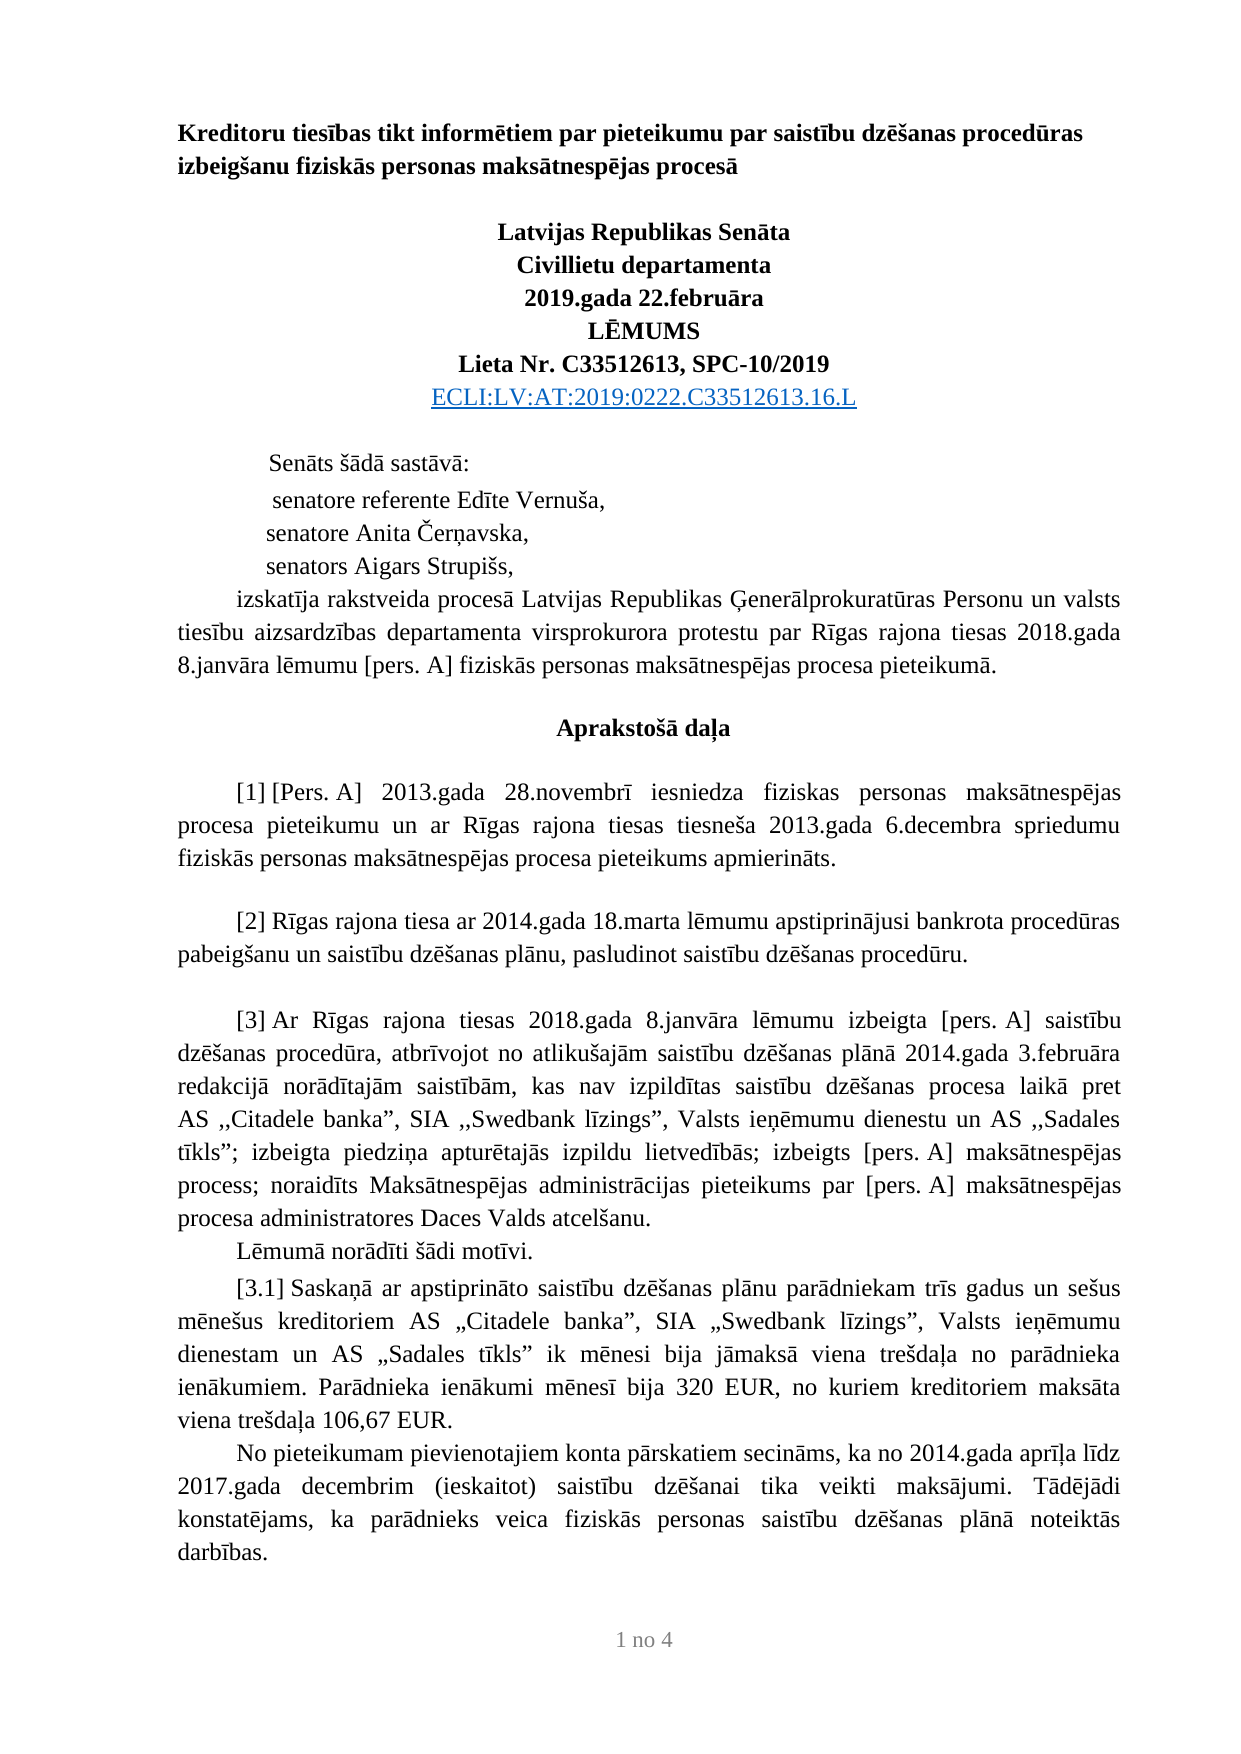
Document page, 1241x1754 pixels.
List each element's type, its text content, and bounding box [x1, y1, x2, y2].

text LĒMUMS [177, 316, 1110, 345]
text [1] [Pers. A] 2013.gada 28.novembrī iesniedza fiziskas personas maksātnespējas procesa pieteikumu un ar Rīgas rajona tiesas tiesneša 2013.gada 6.decembra spriedumu fiziskās personas maksātnespējas procesa pieteikums apmierināts. [177, 777, 1121, 871]
text [2] Rīgas rajona tiesa ar 2014.gada 18.marta lēmumu apstiprinājusi bankrota procedūras pabeigšanu un saistību dzēšanas plānu, pasludinot saistību dzēšanas procedūru. [177, 906, 1121, 968]
text Lēmumā norādīti šādi motīvi. [236, 1236, 1121, 1265]
text Latvijas Republikas Senāta [177, 217, 1110, 246]
text Kreditoru tiesības tikt informētiem par pieteikumu par saistību dzēšanas procedūras izbeigšanu fiziskās personas maksātnespējas procesā [177, 118, 1122, 180]
text Senāts šādā sastāvā: [268, 448, 1121, 477]
subtitle Aprakstošā daļa [176, 713, 1110, 742]
text ECLI:LV:AT:2019:0222.C33512613.16.L [177, 382, 1110, 411]
text senatore referente Edīte Vernuša, [177, 485, 1122, 514]
text [3.1] Saskaņā ar apstiprināto saistību dzēšanas plānu parādniekam trīs gadus un sešus mēnešus kreditoriem AS „Citadele banka”, SIA „Swedbank līzings”, Valsts ieņēmumu dienestam un AS „Sadales tīkls” ik mēnesi bija jāmaksā viena trešdaļa no parādnieka ienākumiem. Parādnieka ienākumi mēnesī bija 320 EUR, no kuriem kreditoriem maksāta viena trešdaļa 106,67 EUR. [177, 1273, 1121, 1434]
text senatore Anita Čerņavska, [177, 518, 1122, 547]
text 2019.gada 22.februāra [177, 283, 1110, 312]
text [3] Ar Rīgas rajona tiesas 2018.gada 8.janvāra lēmumu izbeigta [pers. A] saistību dzēšanas procedūra, atbrīvojot no atlikušajām saistību dzēšanas plānā 2014.gada 3.februāra redakcijā norādītajām saistībām, kas nav izpildītas saistību dzēšanas procesa laikā pret AS ,,Citadele banka”, SIA ,,Swedbank līzings”, Valsts ieņēmumu dienestu un AS ,,Sadales tīkls”; izbeigta piedziņa apturētajās izpildu lietvedībās; izbeigts [pers. A] maksātnespējas process; noraidīts Maksātnespējas administrācijas pieteikums par [pers. A] maksātnespējas procesa administratores Daces Valds atcelšanu. [177, 1005, 1121, 1232]
text izskatīja rakstveida procesā Latvijas Republikas Ģenerālprokuratūras Personu un valsts tiesību aizsardzības departamenta virsprokurora protestu par Rīgas rajona tiesas 2018.gada 8.janvāra lēmumu [pers. A] fiziskās personas maksātnespējas procesa pieteikumā. [177, 584, 1121, 679]
text No pieteikumam pievienotajiem konta pārskatiem secināms, ka no 2014.gada aprīļa līdz 2017.gada decembrim (ieskaitot) saistību dzēšanai tika veikti maksājumi. Tādējādi konstatējams, ka parādnieks veica fiziskās personas saistību dzēšanas plānā noteiktās darbības. [177, 1438, 1121, 1566]
text Lieta Nr. C33512613, SPC-10/2019 [177, 349, 1110, 378]
text Civillietu departamenta [177, 250, 1110, 279]
text senators Aigars Strupišs, [177, 551, 1122, 580]
